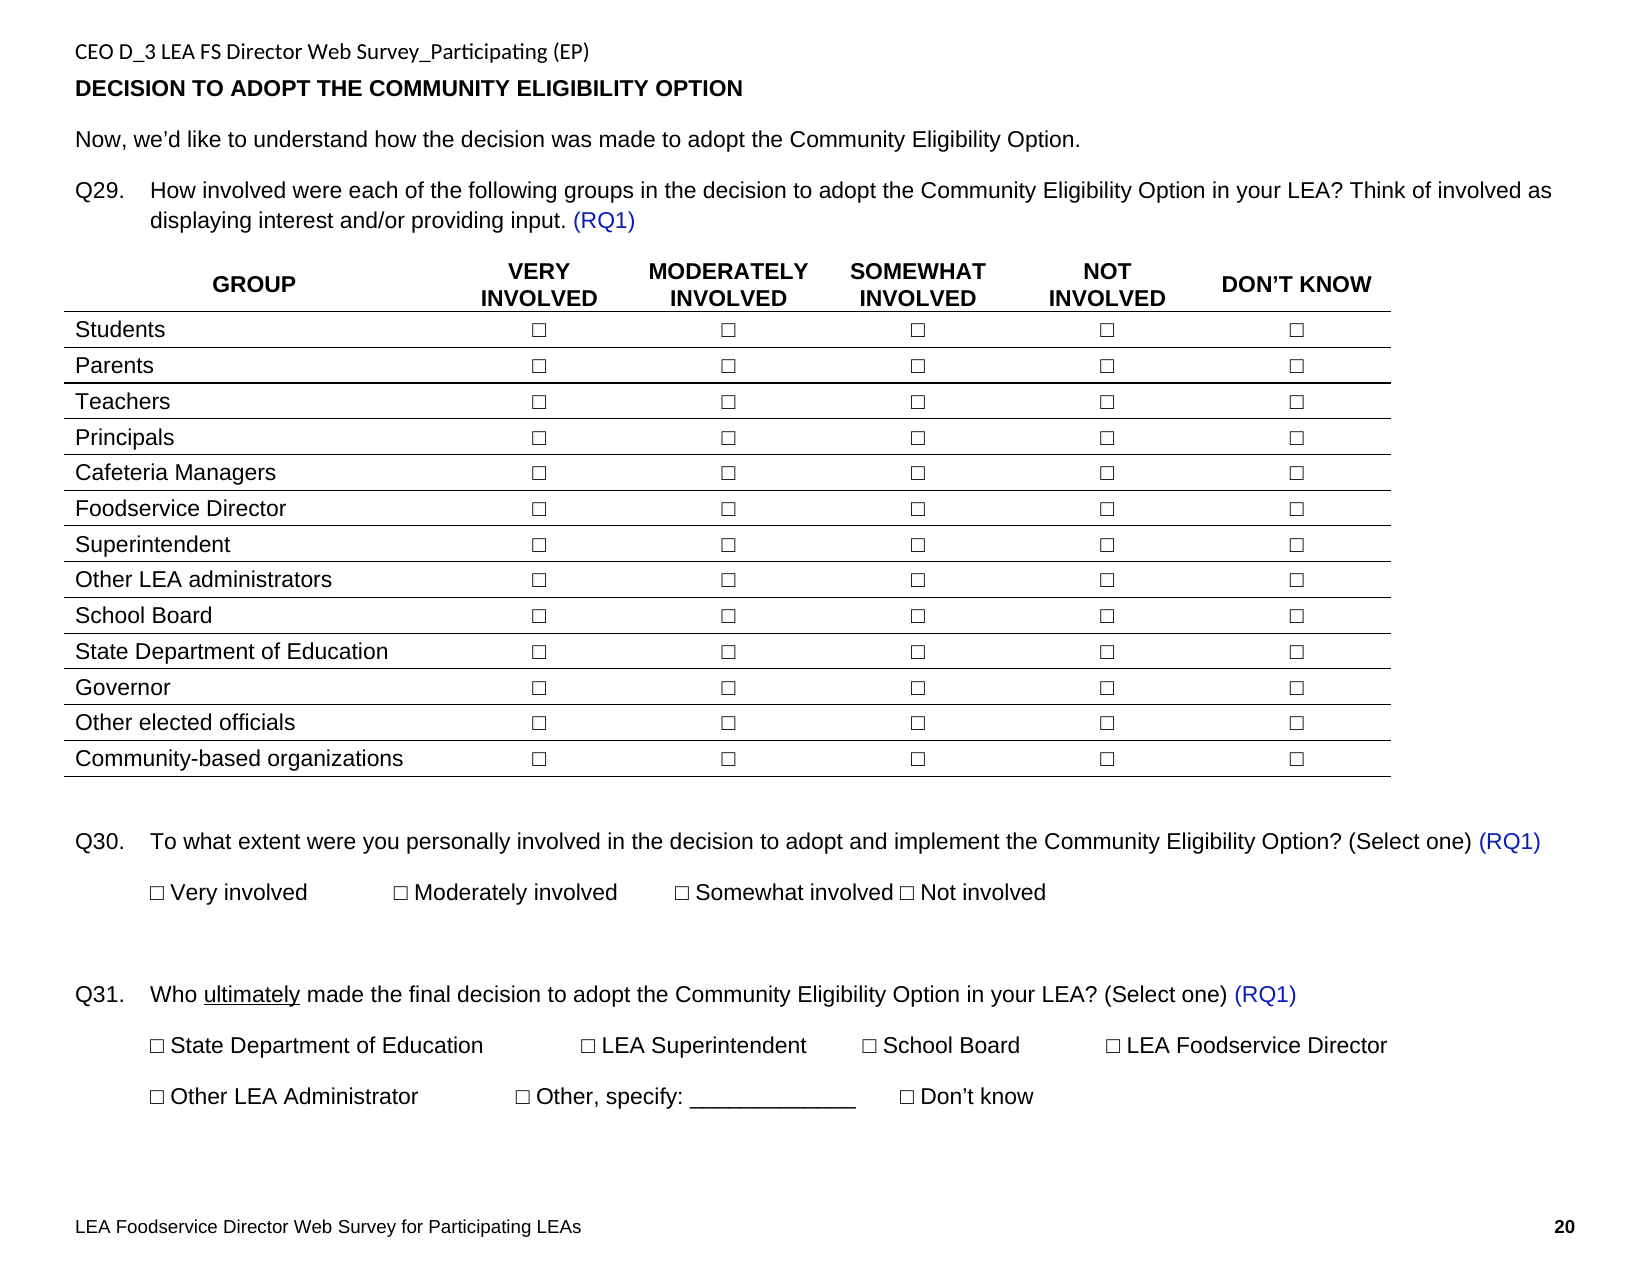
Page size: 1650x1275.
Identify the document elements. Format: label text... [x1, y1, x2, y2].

table_cell □ [1202, 419, 1391, 454]
table_cell □ [823, 669, 1012, 704]
table_cell □ [444, 348, 634, 382]
text Q29. How involved were each of the following groups in the decision to adopt the Community Eligibility Option in your LEA? Think of involved as displaying interest and/or providing input. (RQ1) [75, 177, 1575, 234]
table_cell □ [823, 598, 1012, 633]
table_cell □ [1202, 598, 1391, 633]
table_cell □ [634, 419, 823, 454]
table_header NOT INVOLVED [1013, 258, 1202, 311]
table_cell □ [1202, 348, 1391, 382]
table_cell □ [1013, 669, 1202, 704]
table_cell State Department of Education [64, 634, 444, 668]
table_header VERY INVOLVED [444, 258, 634, 311]
table_cell □ [1202, 384, 1391, 418]
table_cell □ [823, 348, 1012, 382]
table_cell Students [64, 312, 444, 347]
table_cell Other elected officials [64, 705, 444, 740]
table_cell □ [823, 562, 1012, 597]
text Q30. To what extent were you personally involved in the decision to adopt and implement the Community Eligibility Option? (Select one) (RQ1) [75, 828, 1575, 854]
table_cell □ [1013, 705, 1202, 740]
table_header DON’T KNOW [1202, 258, 1391, 311]
table_cell Parents [64, 348, 444, 382]
table_cell □ [1202, 455, 1391, 490]
table_cell □ [634, 598, 823, 633]
table_cell □ [444, 491, 634, 525]
table_cell □ [1202, 312, 1391, 347]
table_cell □ [823, 741, 1012, 776]
table_cell □ [634, 562, 823, 597]
table_cell Superintendent [64, 526, 444, 561]
table_cell □ [634, 526, 823, 561]
table_cell □ [634, 384, 823, 418]
table_cell □ [823, 384, 1012, 418]
table_cell □ [634, 348, 823, 382]
table_cell Governor [64, 669, 444, 704]
table_cell □ [634, 705, 823, 740]
table_cell □ [444, 634, 634, 668]
text □ Very involved □ Moderately involved □ Somewhat involved □ Not involved [75, 879, 1575, 905]
table_cell □ [444, 455, 634, 490]
table_cell □ [1013, 634, 1202, 668]
table_cell □ [823, 491, 1012, 525]
table_cell Other LEA administrators [64, 562, 444, 597]
table_cell □ [1202, 562, 1391, 597]
table_cell □ [634, 634, 823, 668]
table_cell □ [444, 669, 634, 704]
table_header SOMEWHAT INVOLVED [823, 258, 1012, 311]
table_cell □ [823, 705, 1012, 740]
table_header GROUP [64, 258, 444, 311]
table_cell □ [634, 455, 823, 490]
table_cell □ [1202, 669, 1391, 704]
table_cell □ [634, 741, 823, 776]
table_cell □ [1013, 598, 1202, 633]
table_cell □ [1013, 491, 1202, 525]
table_cell □ [1013, 384, 1202, 418]
table_cell □ [444, 384, 634, 418]
table_cell □ [1202, 741, 1391, 776]
table_cell Foodservice Director [64, 491, 444, 525]
table_cell □ [1202, 491, 1391, 525]
table_cell Community-based organizations [64, 741, 444, 776]
table_cell □ [823, 634, 1012, 668]
table_cell □ [1013, 455, 1202, 490]
table_cell □ [634, 491, 823, 525]
table_cell □ [444, 419, 634, 454]
table_cell □ [823, 526, 1012, 561]
table_cell □ [1202, 705, 1391, 740]
table_cell □ [634, 669, 823, 704]
table_cell □ [823, 312, 1012, 347]
table_cell □ [1013, 741, 1202, 776]
table_header MODERATELY INVOLVED [634, 258, 823, 311]
text Q31. Who ultimately made the final decision to adopt the Community Eligibility Option in your LEA? (Select one) (RQ1) [75, 981, 1575, 1007]
table_cell □ [444, 312, 634, 347]
table_cell □ [1013, 348, 1202, 382]
table_cell □ [1013, 562, 1202, 597]
table_cell □ [823, 419, 1012, 454]
table_cell □ [444, 562, 634, 597]
text □ Other LEA Administrator □ Other, specify: _____________ □ Don’t know [75, 1083, 1575, 1109]
table_cell □ [634, 312, 823, 347]
table_cell Teachers [64, 384, 444, 418]
table_cell □ [1202, 526, 1391, 561]
table_cell □ [444, 598, 634, 633]
table_cell □ [1013, 312, 1202, 347]
table_cell □ [444, 741, 634, 776]
table_cell □ [1013, 526, 1202, 561]
table_cell □ [823, 455, 1012, 490]
text □ State Department of Education □ LEA Superintendent □ School Board □ LEA Foodservice Director [75, 1032, 1575, 1058]
table_cell School Board [64, 598, 444, 633]
table_cell Cafeteria Managers [64, 455, 444, 490]
table_cell □ [444, 526, 634, 561]
table_cell Principals [64, 419, 444, 454]
table_cell □ [444, 705, 634, 740]
text Now, we’d like to understand how the decision was made to adopt the Community Eligibility Option. [75, 126, 1575, 152]
table_cell □ [1013, 419, 1202, 454]
table_cell □ [1202, 634, 1391, 668]
text DECISION TO ADOPT THE COMMUNITY ELIGIBILITY OPTION [75, 75, 1575, 101]
